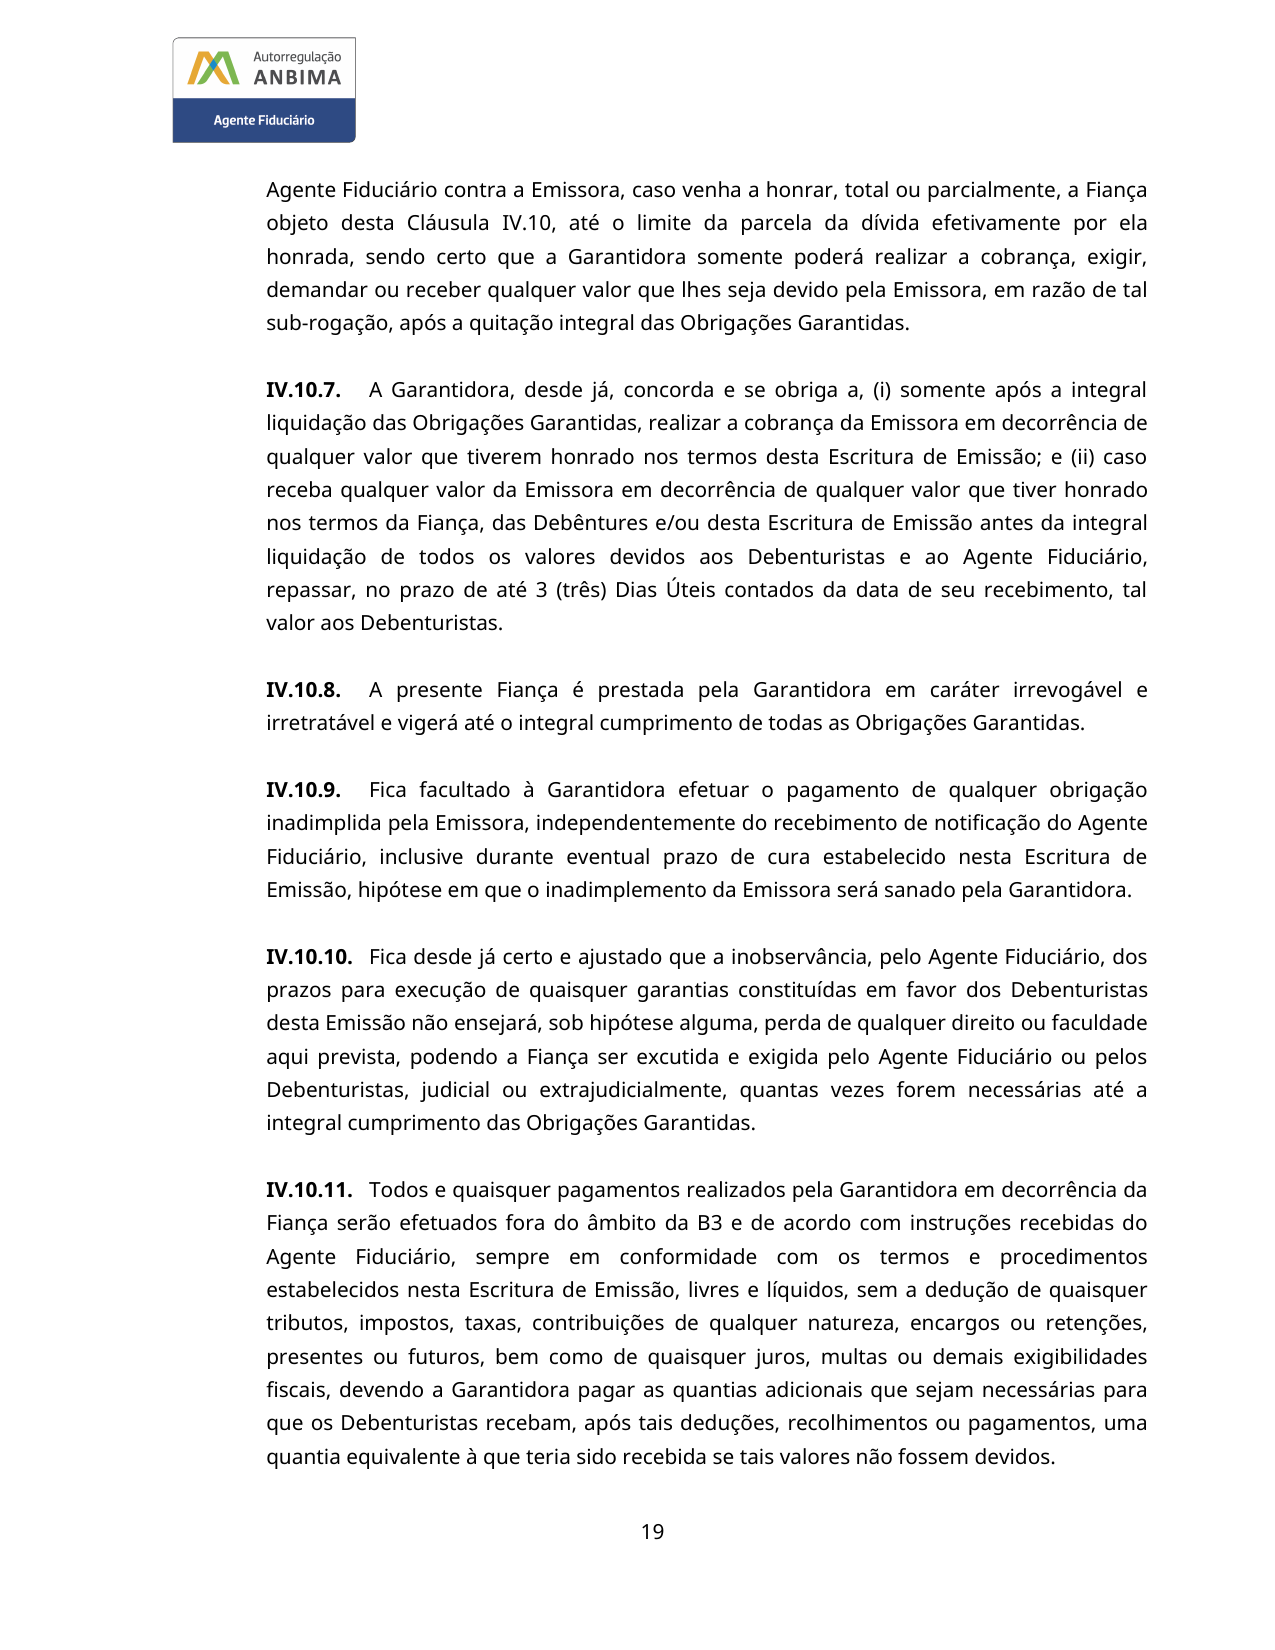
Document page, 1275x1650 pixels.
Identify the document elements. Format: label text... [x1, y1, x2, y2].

list Todos e quaisquer pagamentos realizados pela Garantidora em decorrência da Fiança serão efetuados fora do âmbito da B3 e de acordo com instruções recebidas do Agente Fiduciário, sempre em conformidade com os termos e procedimentos estabelecidos nesta Escritura de Emissão, livres e líquidos, sem a dedução de quaisquer tributos, impostos, taxas, contribuições de qualquer natureza, encargos ou retenções, presentes ou futuros, bem como de quaisquer juros, multas ou demais exigibilidades fiscais, devendo a Garantidora pagar as quantias adicionais que sejam necessárias para que os Debenturistas recebam, após tais deduções, recolhimentos ou pagamentos, uma quantia equivalente à que teria sido recebida se tais valores não fossem devidos. [266, 1171, 1149, 1471]
list Fica facultado à Garantidora efetuar o pagamento de qualquer obrigação inadimplida pela Emissora, independentemente do recebimento de notificação do Agente Fiduciário, inclusive durante eventual prazo de cura estabelecido nesta Escritura de Emissão, hipótese em que o inadimplemento da Emissora será sanado pela Garantidora. [266, 771, 1149, 904]
list A presente Fiança é prestada pela Garantidora em caráter irrevogável e irretratável e vigerá até o integral cumprimento de todas as Obrigações Garantidas. [266, 671, 1149, 737]
list Fica desde já certo e ajustado que a inobservância, pelo Agente Fiduciário, dos prazos para execução de quaisquer garantias constituídas em favor dos Debenturistas desta Emissão não ensejará, sob hipótese alguma, perda de qualquer direito ou faculdade aqui prevista, podendo a Fiança ser excutida e exigida pelo Agente Fiduciário ou pelos Debenturistas, judicial ou extrajudicialmente, quantas vezes forem necessárias até a integral cumprimento das Obrigações Garantidas. [266, 937, 1149, 1137]
list A Garantidora, desde já, concorda e se obriga a, (i) somente após a integral liquidação das Obrigações Garantidas, realizar a cobrança da Emissora em decorrência de qualquer valor que tiverem honrado nos termos desta Escritura de Emissão; e (ii) caso receba qualquer valor da Emissora em decorrência de qualquer valor que tiver honrado nos termos da Fiança, das Debêntures e/ou desta Escritura de Emissão antes da integral liquidação de todos os valores devidos aos Debenturistas e ao Agente Fiduciário, repassar, no prazo de até 3 (três) Dias Úteis contados da data de seu recebimento, tal valor aos Debenturistas. [266, 371, 1149, 637]
picture [172, 37, 356, 143]
